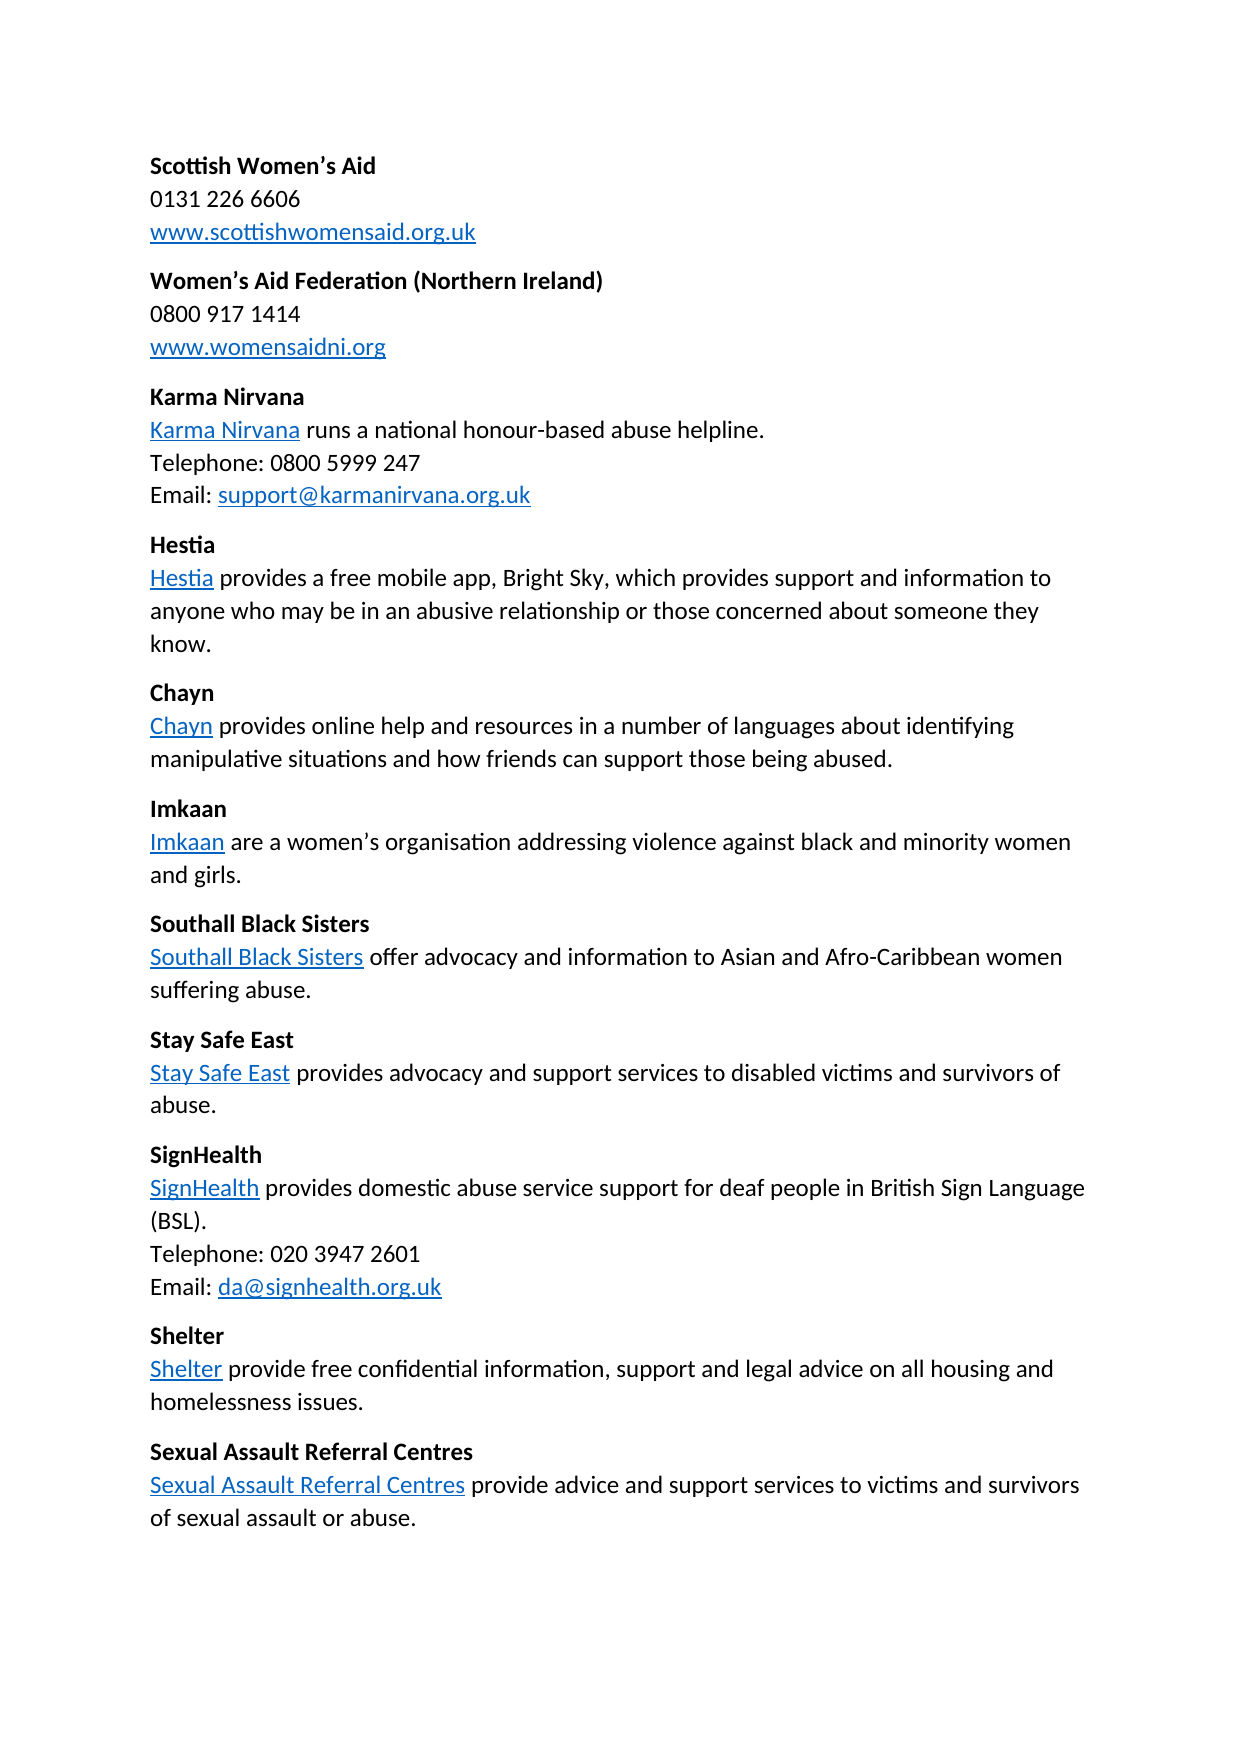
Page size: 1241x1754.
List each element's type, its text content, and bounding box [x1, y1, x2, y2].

text Imkaan Imkaan are a women’s organisation addressing violence against black and minority women and girls. [150, 793, 1090, 889]
text Shelter Shelter provide free confidential information, support and legal advice on all housing and homelessness issues. [150, 1320, 1090, 1417]
text Sexual Assault Referral Centres Sexual Assault Referral Centres provide advice and support services to victims and survivors of sexual assault or abuse. [150, 1436, 1090, 1532]
text Stay Safe East Stay Safe East provides advocacy and support services to disabled victims and survivors of abuse. [150, 1024, 1090, 1120]
text SignHealth SignHealth provides domestic abuse service support for deaf people in British Sign Language (BSL). Telephone: 020 3947 2601 Email: da@signhealth.org.uk [150, 1139, 1090, 1301]
text Southall Black Sisters Southall Black Sisters offer advocacy and information to Asian and Afro-Caribbean women suffering abuse. [150, 908, 1090, 1005]
text Scottish Women’s Aid 0131 226 6606 www.scottishwomensaid.org.uk [150, 150, 1090, 246]
text Hestia Hestia provides a free mobile app, Bright Sky, which provides support and information to anyone who may be in an abusive relationship or those concerned about someone they know. [150, 529, 1090, 658]
text Women’s Aid Federation (Northern Ireland) 0800 917 1414 www.womensaidni.org [150, 265, 1090, 362]
text Chayn Chayn provides online help and resources in a number of languages about identifying manipulative situations and how friends can support those being abused. [150, 677, 1090, 774]
text Karma Nirvana Karma Nirvana runs a national honour-based abuse helpline. Telephone: 0800 5999 247 Email: support@karmanirvana.org.uk [150, 381, 1090, 510]
